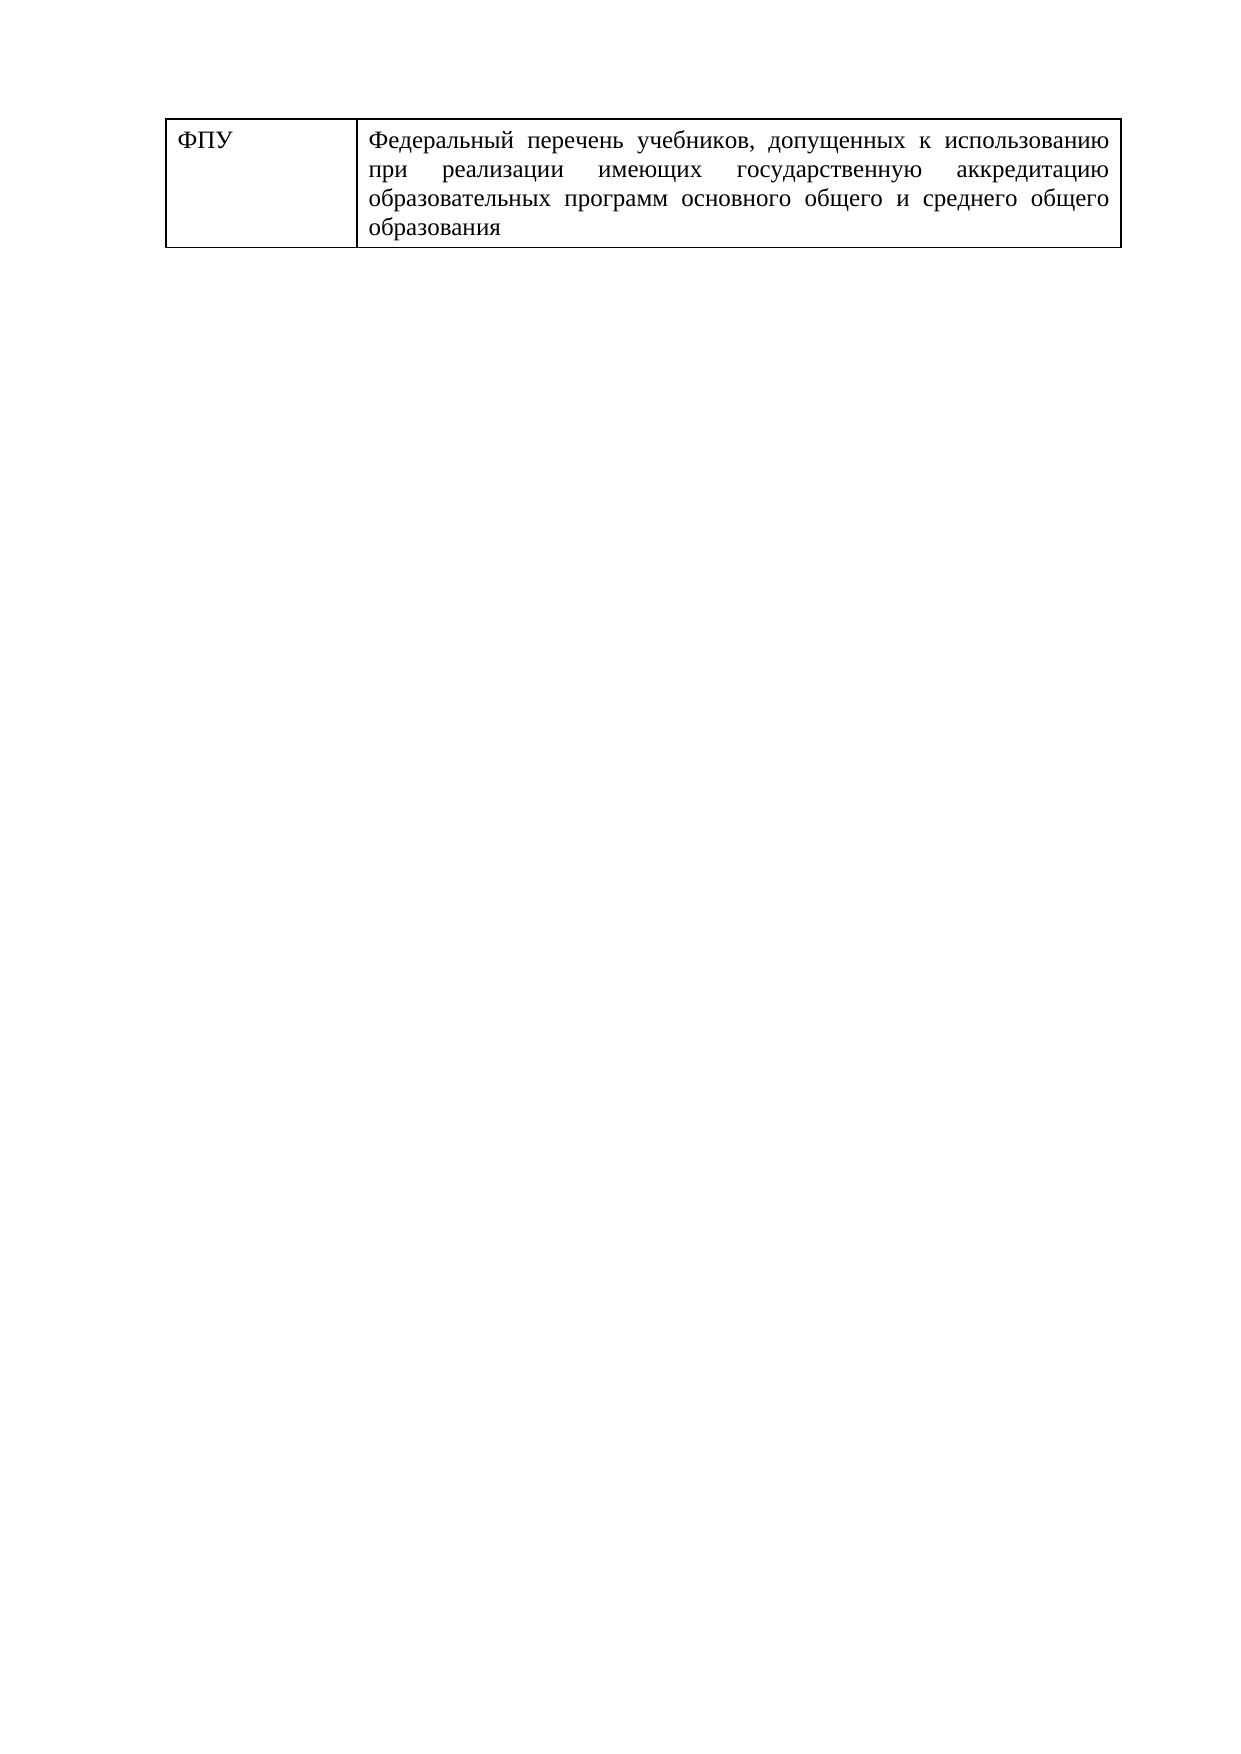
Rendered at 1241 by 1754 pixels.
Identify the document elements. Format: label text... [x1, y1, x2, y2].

table_cell ФПУ [167, 120, 356, 247]
table_cell Федеральный перечень учебников, допущенных к использованию при реализации имеющих государственную аккредитацию образовательных программ основного общего и среднего общего образования [358, 120, 1120, 247]
